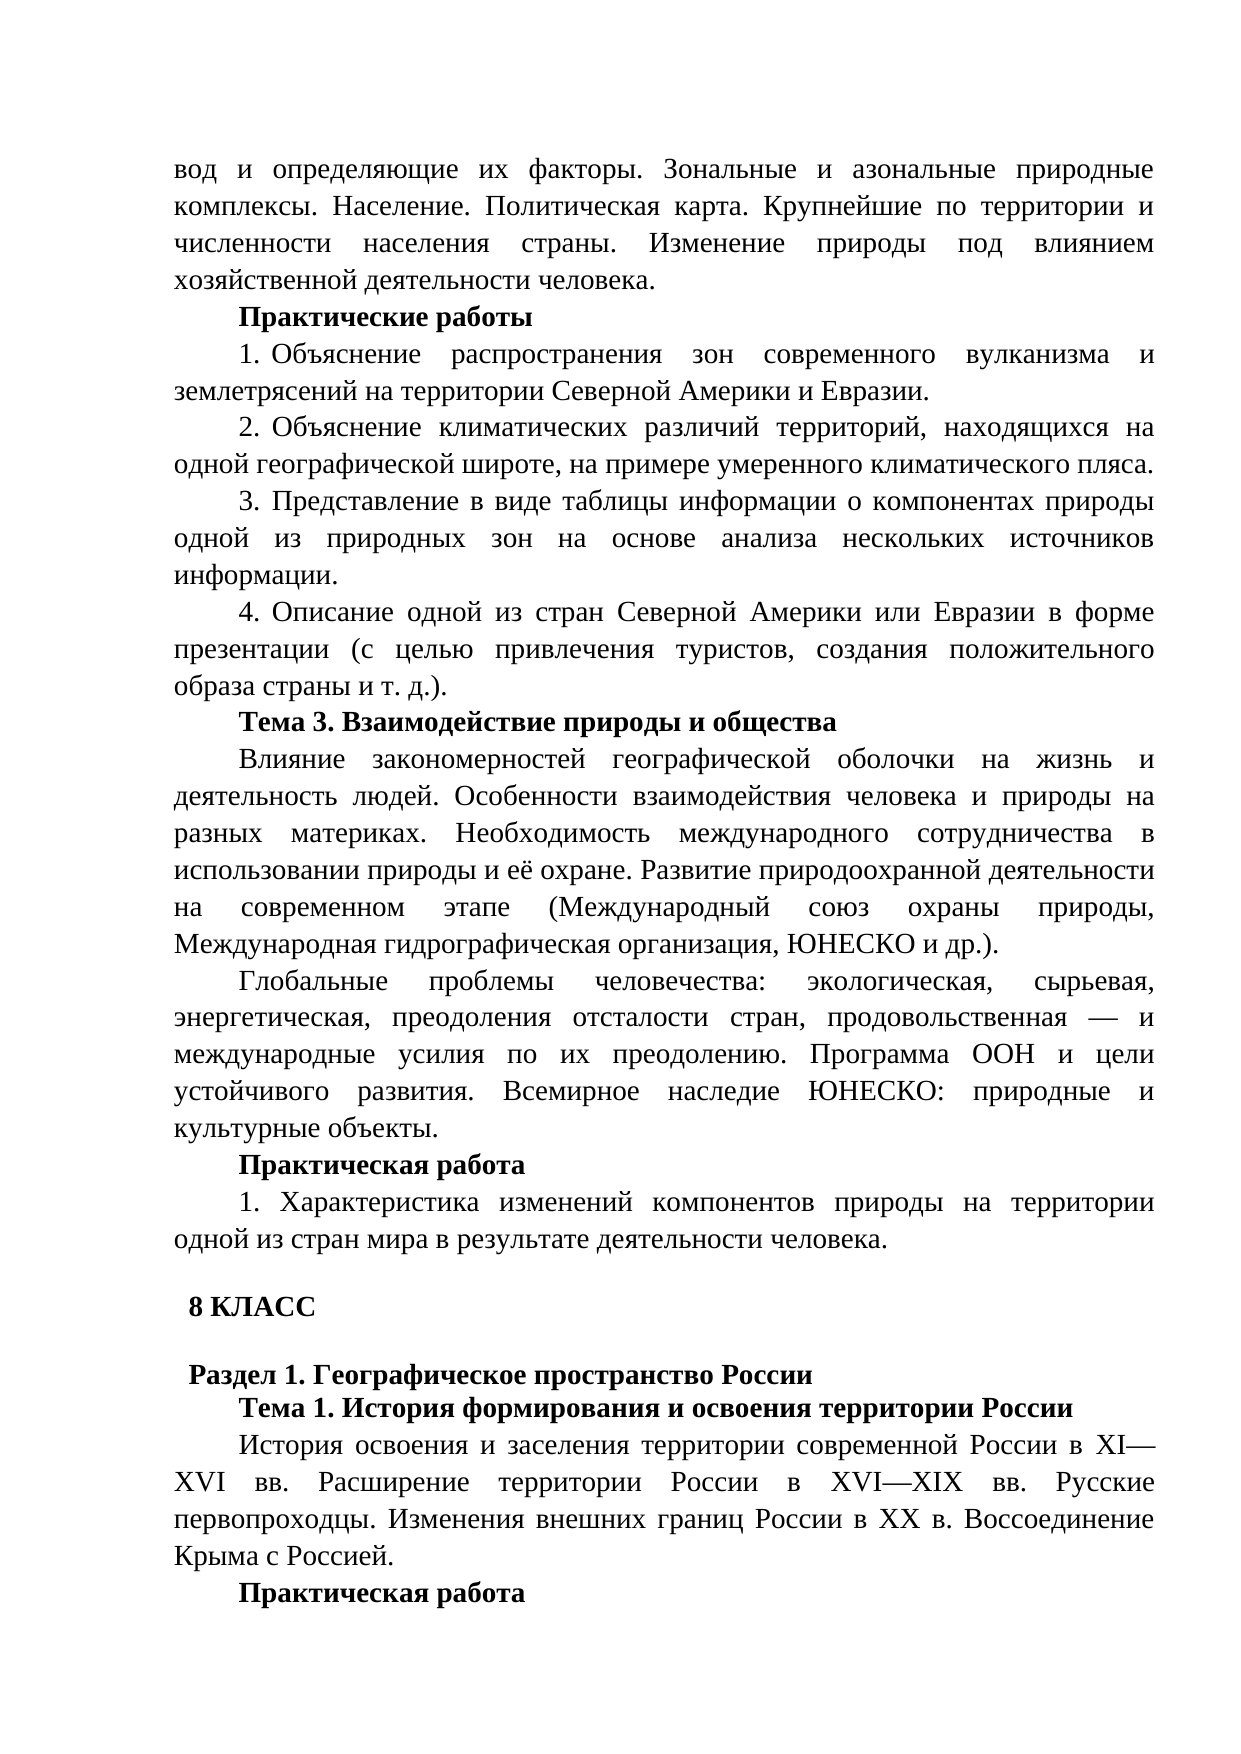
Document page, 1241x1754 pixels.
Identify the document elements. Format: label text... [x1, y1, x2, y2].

text Практическая работа [174, 1575, 1155, 1608]
text 1. Характеристика изменений компонентов природы на территории одной из стран мира в результате деятельности человека. [174, 1184, 1155, 1254]
text Практические работы [174, 299, 1155, 332]
list Объяснение климатических различий территорий, находящихся на одной географической широте, на примере умеренного климатического пляса. [174, 409, 1155, 480]
list Объяснение распространения зон современного вулканизма и землетрясений на территории Северной Америки и Евразии. [174, 336, 1155, 406]
text Тема 1. История формирования и освоения территории России [174, 1391, 1155, 1424]
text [174, 151, 1155, 296]
text Практическая работа [174, 1147, 1155, 1181]
text 8 КЛАСС [174, 1289, 1155, 1322]
list Описание одной из стран Северной Америки или Евразии в форме презентации (с целью привлечения туристов, создания положительного образа страны и т. д.). [174, 594, 1155, 701]
text Раздел 1. Географическое пространство России [174, 1357, 1155, 1391]
text История освоения и заселения территории современной России в XI— XVI вв. Расширение территории России в XVI—XIX вв. Русские первопроходцы. Изменения внешних границ России в ХХ в. Воссоединение Крыма с Россией. [174, 1427, 1155, 1572]
text Тема 3. Взаимодействие природы и общества [174, 704, 1155, 738]
text Глобальные проблемы человечества: экологическая, сырьевая, энергетическая, преодоления отсталости стран, продовольственная — и международные усилия по их преодолению. Программа ООН и цели устойчивого развития. Всемирное наследие ЮНЕСКО: природные и культурные объекты. [174, 963, 1155, 1144]
list Представление в виде таблицы информации о компонентах природы одной из природных зон на основе анализа нескольких источников информации. [174, 483, 1155, 591]
text Влияние закономерностей географической оболочки на жизнь и деятельность людей. Особенности взаимодействия человека и природы на разных материках. Необходимость международного сотрудничества в использовании природы и её охране. Развитие природоохранной деятельности на современном этапе (Международный союз охраны природы, Международная гидрографическая организация, ЮНЕСКО и др.). [174, 741, 1155, 959]
